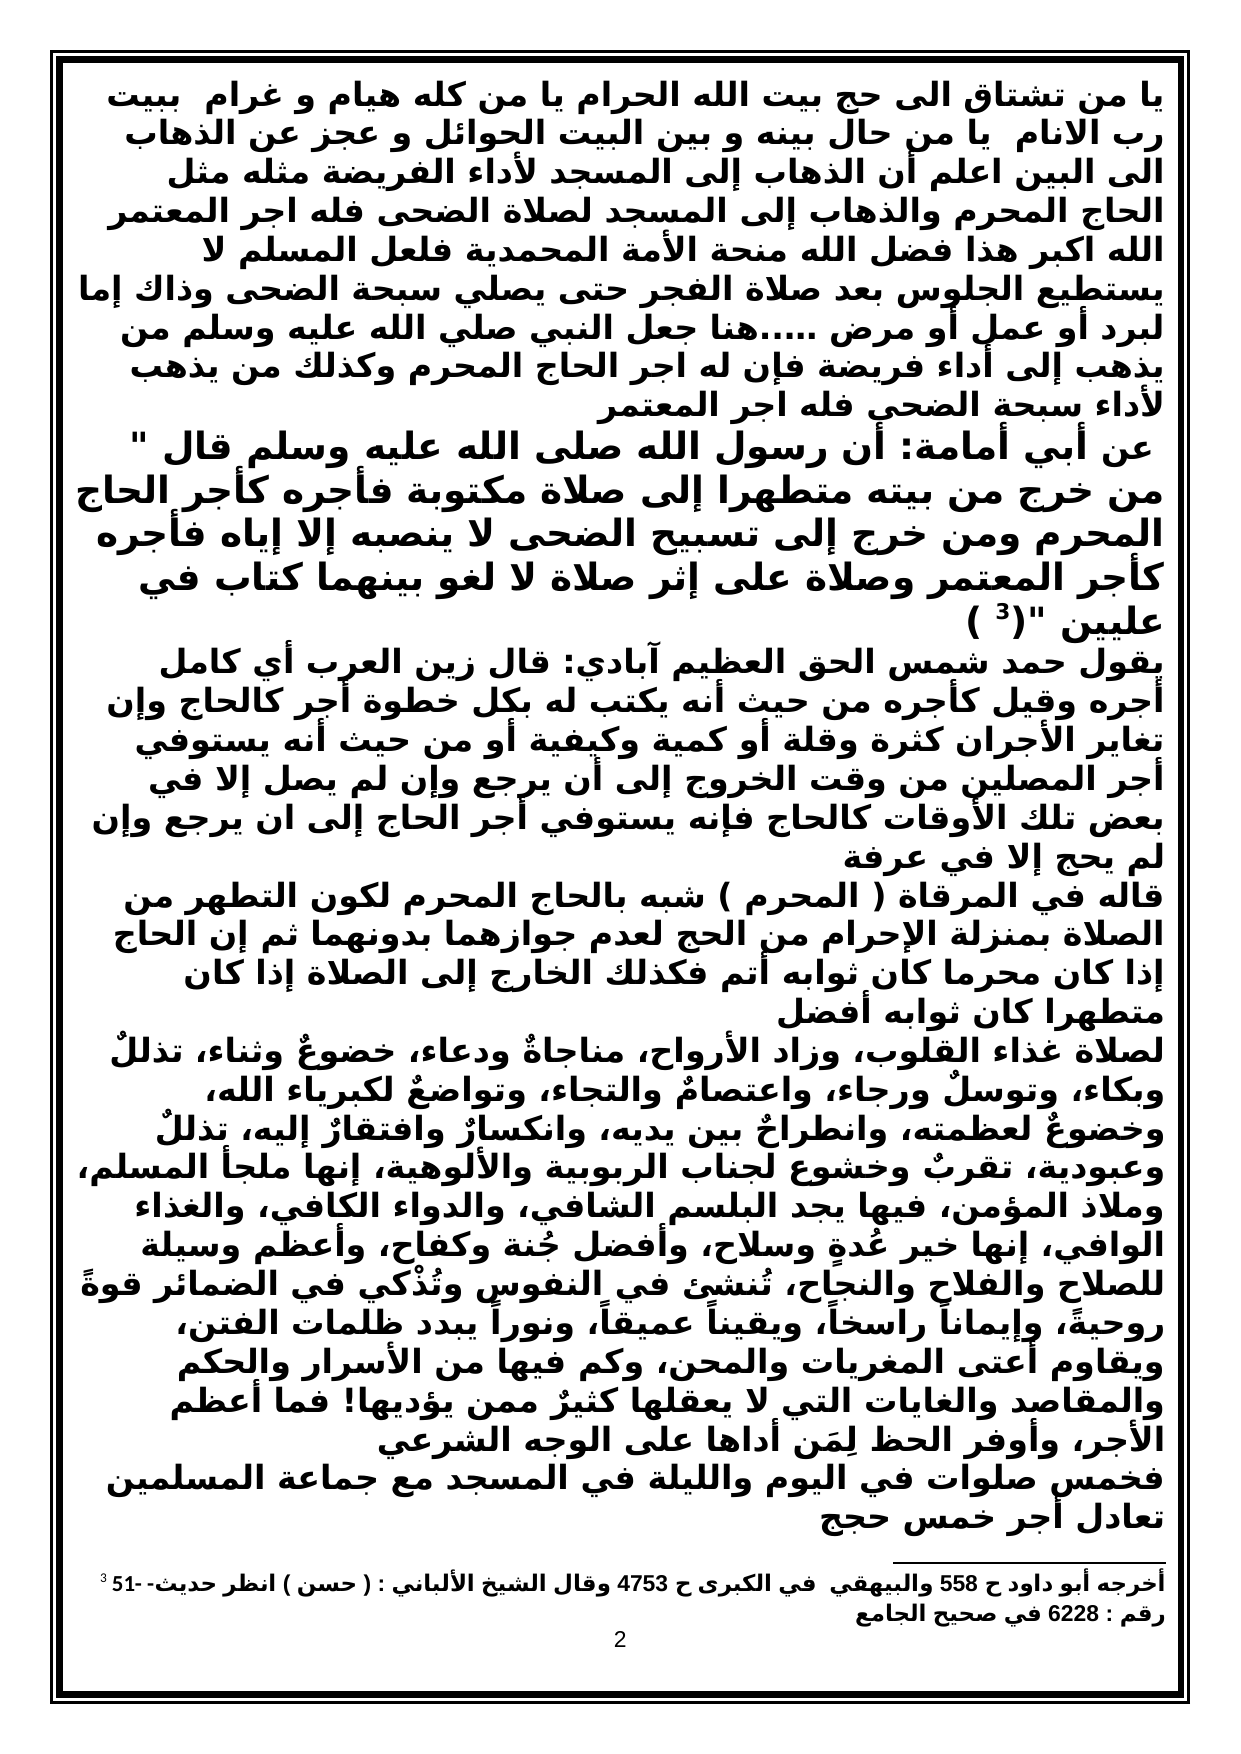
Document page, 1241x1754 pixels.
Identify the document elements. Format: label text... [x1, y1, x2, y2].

text قاله في المرقاة ( المحرم ) شبه بالحاج المحرم لكون التطهر من الصلاة بمنزلة الإحرام من الحج لعدم جوازهما بدونهما ثم إن الحاج إذا كان محرما كان ثوابه أتم فكذلك الخارج إلى الصلاة إذا كان متطهرا كان ثوابه أفضل [75, 876, 1165, 1031]
text الله اكبر هذا فضل الله منحة الأمة المحمدية فلعل المسلم لا يستطيع الجلوس بعد صلاة الفجر حتى يصلي سبحة الضحى وذاك إما لبرد أو عمل أو مرض …..هنا جعل النبي صلي الله عليه وسلم من يذهب إلى أداء فريضة فإن له اجر الحاج المحرم وكذلك من يذهب لأداء سبحة الضحى فله اجر المعتمر [75, 230, 1165, 425]
text فخمس صلوات في اليوم والليلة في المسجد مع جماعة المسلمين تعادل أجر خمس حجج [75, 1459, 1165, 1537]
text عن أبي أمامة: أن رسول الله صلى الله عليه وسلم قال " من خرج من بيته متطهرا إلى صلاة مكتوبة فأجره كأجر الحاج المحرم ومن خرج إلى تسبيح الضحى لا ينصبه إلا إياه فأجره كأجر المعتمر وصلاة على إثر صلاة لا لغو بينهما كتاب في عليين "( ) [75, 425, 1165, 643]
text يقول حمد شمس الحق العظيم آبادي: قال زين العرب أي كامل أجره وقيل كأجره من حيث أنه يكتب له بكل خطوة أجر كالحاج وإن تغاير الأجران كثرة وقلة أو كمية وكيفية أو من حيث أنه يستوفي أجر المصلين من وقت الخروج إلى أن يرجع وإن لم يصل إلا في بعض تلك الأوقات كالحاج فإنه يستوفي أجر الحاج إلى ان يرجع وإن لم يحج إلا في عرفة [75, 643, 1165, 876]
text يا من تشتاق الى حج بيت الله الحرام يا من كله هيام و غرام ببيت رب الانام يا من حال بينه و بين البيت الحوائل و عجز عن الذهاب الى البين اعلم أن الذهاب إلى المسجد لأداء الفريضة مثله مثل الحاج المحرم والذهاب إلى المسجد لصلاة الضحى فله اجر المعتمر [75, 75, 1165, 230]
text لصلاة غذاء القلوب، وزاد الأرواح، مناجاةٌ ودعاء، خضوعٌ وثناء، تذللٌ وبكاء، وتوسلٌ ورجاء، واعتصامٌ والتجاء، وتواضعٌ لكبرياء الله، وخضوعٌ لعظمته، وانطراحٌ بين يديه، وانكسارٌ وافتقارٌ إليه، تذللٌ وعبودية، تقربٌ وخشوع لجناب الربوبية والألوهية، إنها ملجأ المسلم، وملاذ المؤمن، فيها يجد البلسم الشافي، والدواء الكافي، والغذاء الوافي، إنها خير عُدةٍ وسلاح، وأفضل جُنة وكفاح، وأعظم وسيلة للصلاح والفلاح والنجاح، تُنشئ في النفوس وتُذْكي في الضمائر قوةً روحيةً، وإيماناً راسخاً، ويقيناً عميقاً، ونوراً يبدد ظلمات الفتن، ويقاوم أعتى المغريات والمحن، وكم فيها من الأسرار والحكم والمقاصد والغايات التي لا يعقلها كثيرٌ ممن يؤديها! فما أعظم الأجر، وأوفر الحظ لِمَن أداها على الوجه الشرعي [75, 1031, 1165, 1459]
